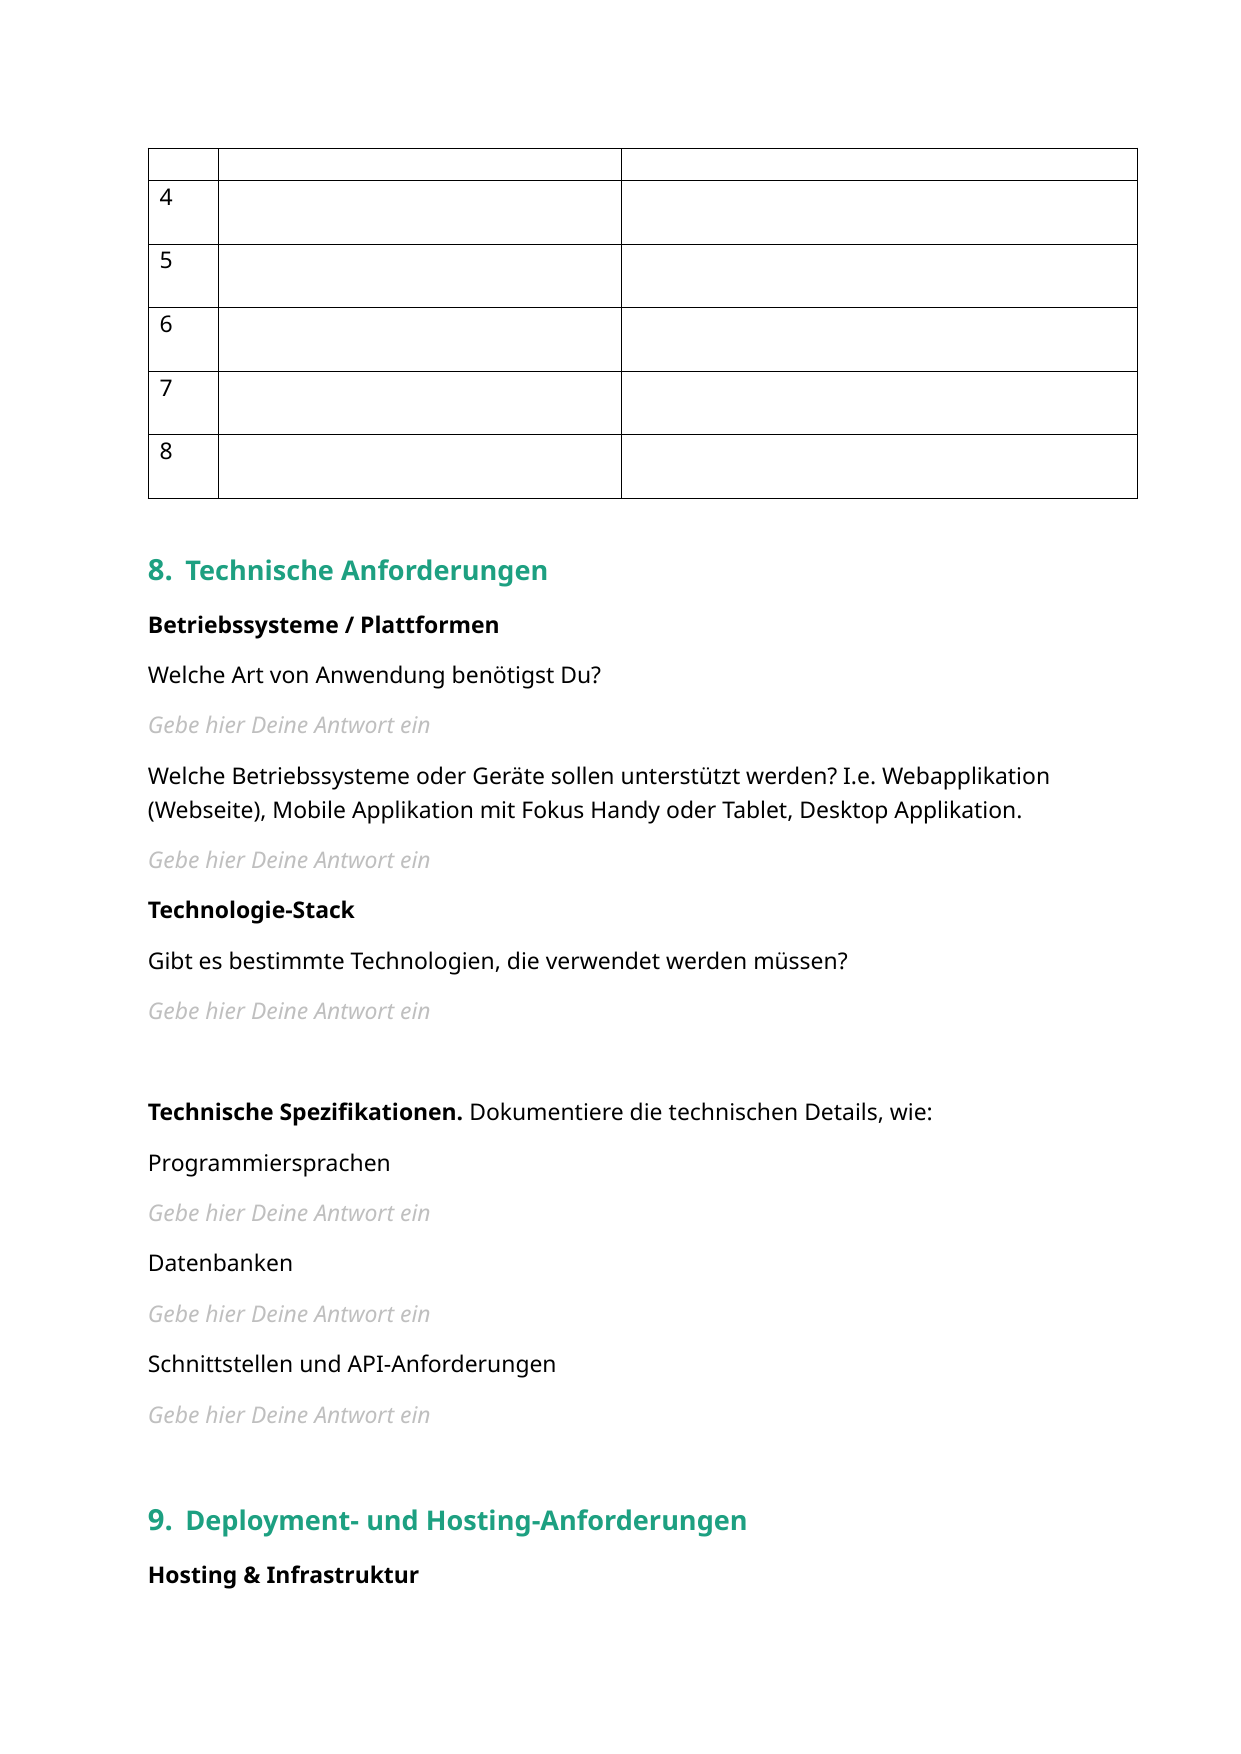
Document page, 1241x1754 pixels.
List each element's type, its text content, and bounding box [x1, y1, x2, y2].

table_cell [219, 245, 621, 307]
text Gebe hier Deine Antwort ein [148, 1398, 1093, 1430]
table_cell [622, 435, 1137, 498]
table_cell 4 [149, 181, 218, 243]
table_cell 6 [149, 308, 218, 371]
text Programmiersprachen [148, 1146, 1093, 1178]
table_cell 7 [149, 372, 218, 434]
table_cell [622, 149, 1137, 180]
text Gibt es bestimmte Technologien, die verwendet werden müssen? [148, 945, 1093, 976]
table_cell [622, 372, 1137, 434]
table_cell [219, 435, 621, 498]
text Schnittstellen und API-Anforderungen [148, 1348, 1093, 1379]
text Gebe hier Deine Antwort ein [148, 1298, 1093, 1329]
table_cell [622, 181, 1137, 243]
table_cell [219, 308, 621, 371]
text Technologie-Stack [148, 894, 1093, 926]
list Technische Anforderungen [148, 549, 1093, 589]
table_cell [622, 308, 1137, 371]
table_cell [219, 181, 621, 243]
text Betriebssysteme / Plattformen [148, 608, 1093, 640]
text Technische Spezifikationen. Dokumentiere die technischen Details, wie: [148, 1096, 1093, 1127]
text Gebe hier Deine Antwort ein [148, 709, 1093, 741]
text Gebe hier Deine Antwort ein [148, 844, 1093, 875]
text Welche Art von Anwendung benötigst Du? [148, 659, 1093, 690]
table_cell [219, 149, 621, 180]
list Deployment- und Hosting-Anforderungen [148, 1499, 1093, 1539]
table_cell [622, 245, 1137, 307]
text Hosting & Infrastruktur [148, 1559, 1093, 1590]
table_cell [219, 372, 621, 434]
text Welche Betriebssysteme oder Geräte sollen unterstützt werden? I.e. Webapplikation (Webseite), Mobile Applikation mit Fokus Handy oder Tablet, Desktop Applikation. [148, 760, 1093, 825]
table_cell 8 [149, 435, 218, 498]
text Gebe hier Deine Antwort ein [148, 1197, 1093, 1228]
table_cell 5 [149, 245, 218, 307]
text Gebe hier Deine Antwort ein [148, 995, 1093, 1026]
text Datenbanken [148, 1247, 1093, 1278]
table_cell 3 [149, 149, 218, 180]
